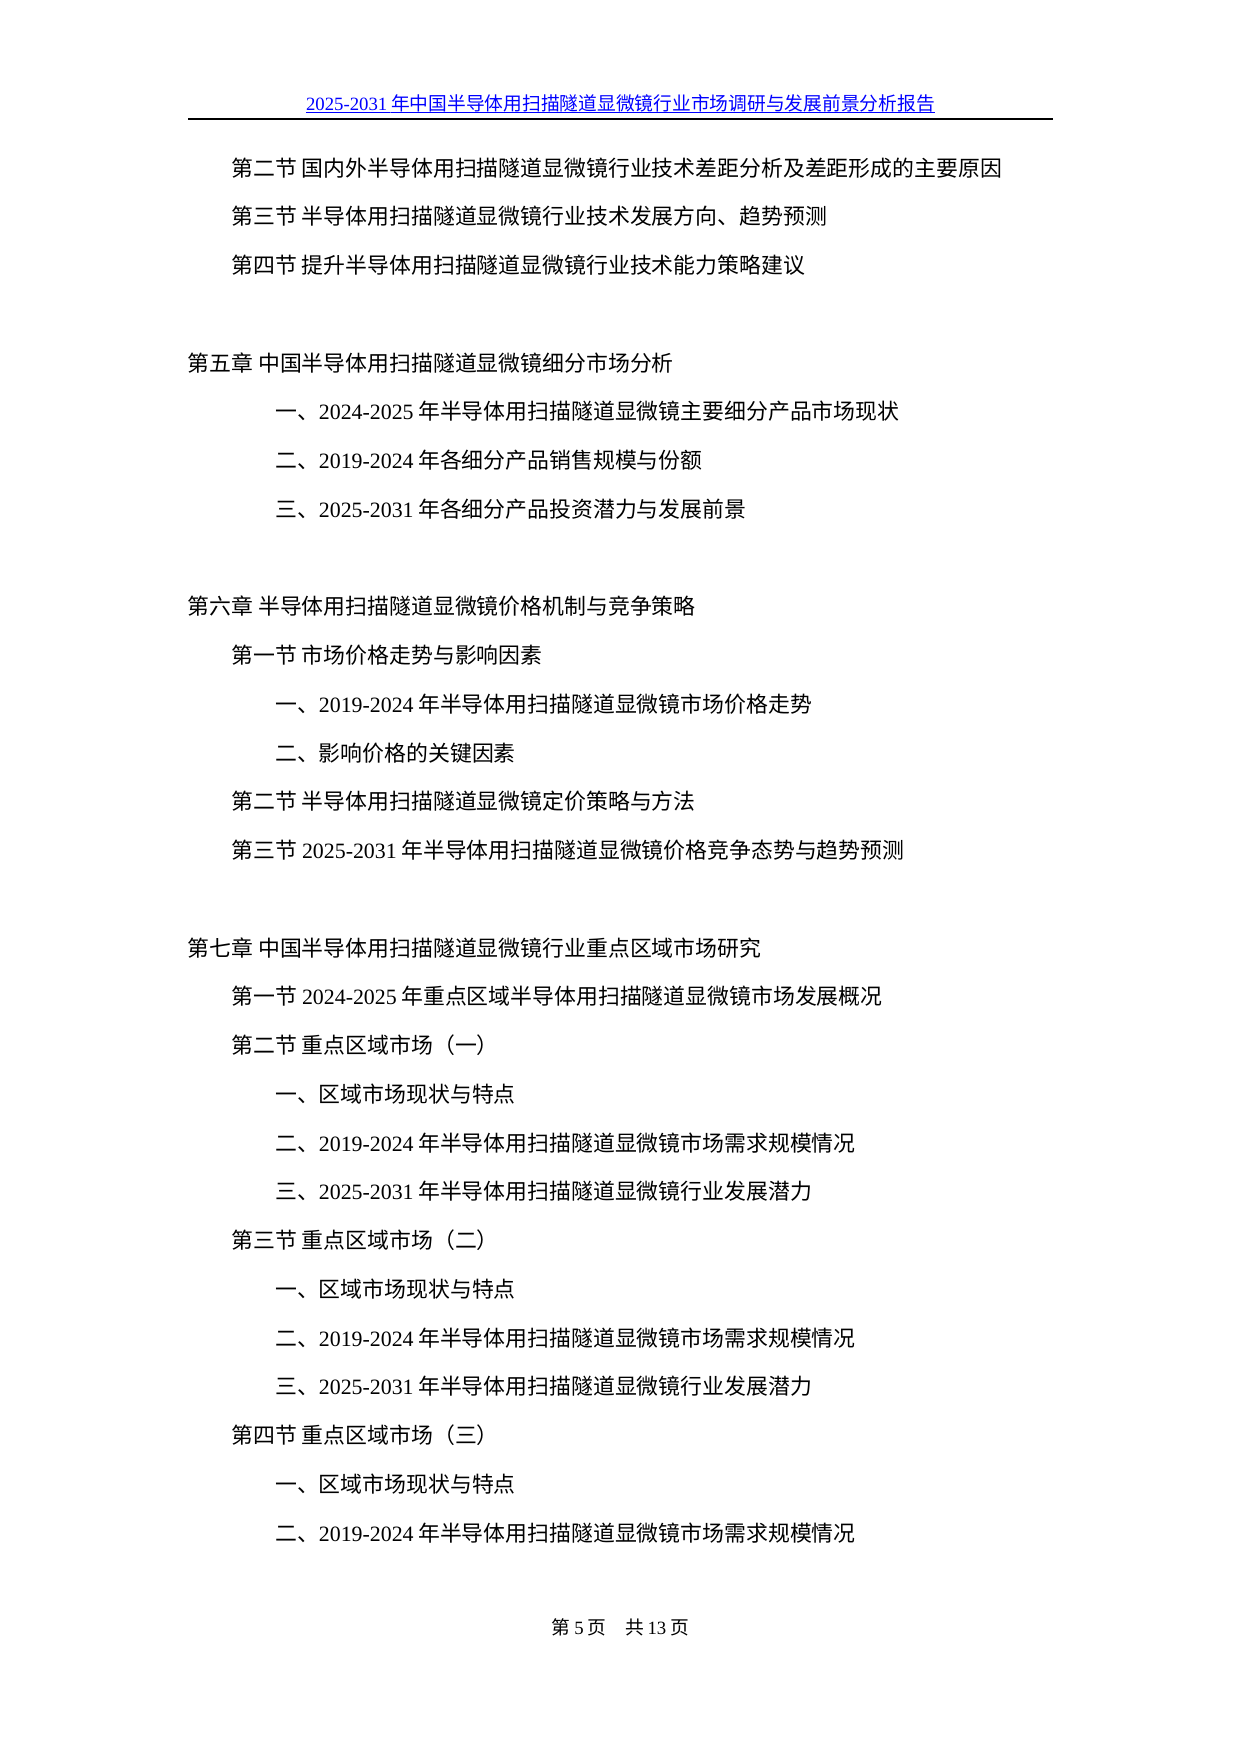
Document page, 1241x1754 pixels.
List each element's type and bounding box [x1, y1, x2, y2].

text [187, 150, 1053, 1548]
